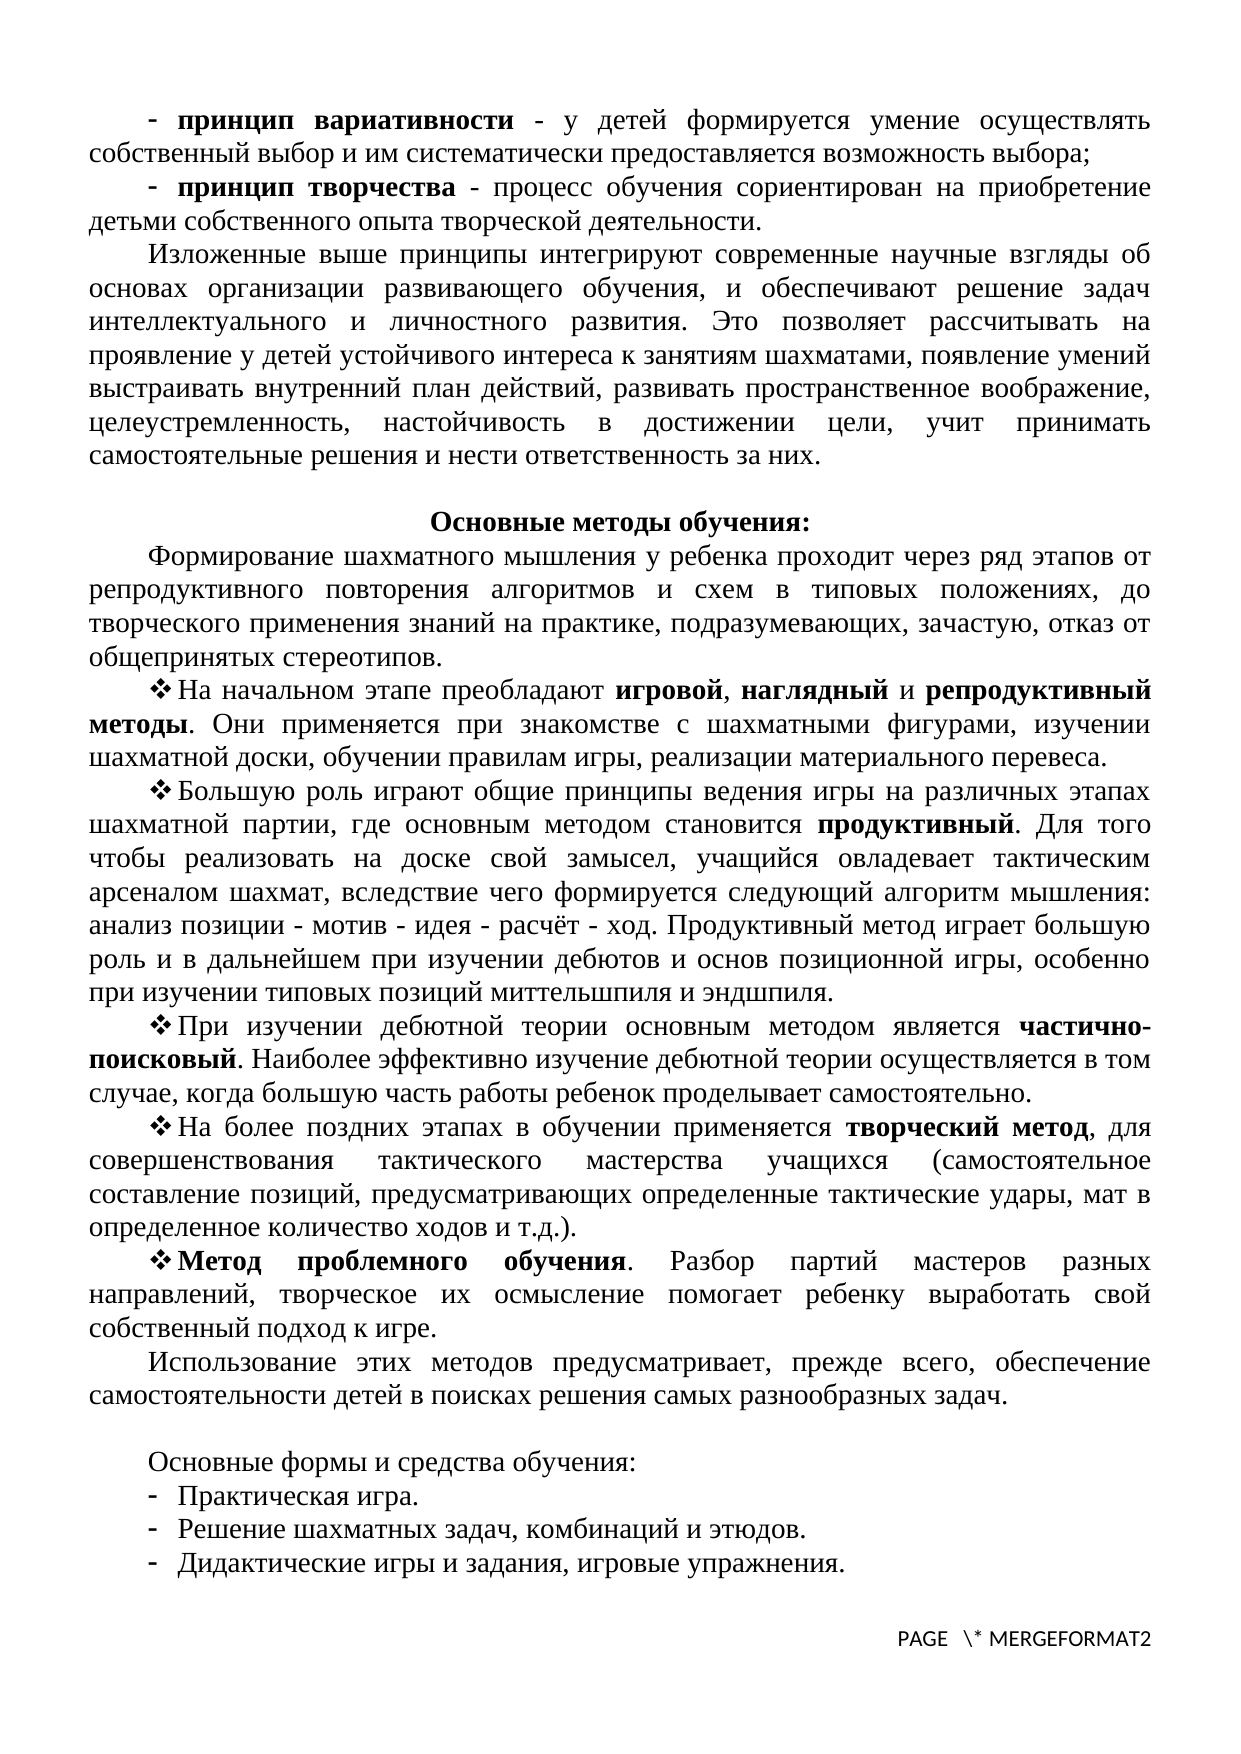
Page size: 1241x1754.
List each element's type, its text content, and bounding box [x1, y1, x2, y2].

list Решение шахматных задач, комбинаций и этюдов. [89, 1511, 1152, 1545]
list На более поздних этапах в обучении применяется творческий метод, для совершенствования тактического мастерства учащихся (самостоятельное составление позиций, предусматривающих определенные тактические удары, мат в определенное количество ходов и т.д.). [89, 1109, 1152, 1243]
list Дидактические игры и задания, игровые упражнения. [89, 1545, 1152, 1579]
list На начальном этапе преобладают игровой, наглядный и репродуктивный методы. Они применяется при знакомстве с шахматными фигурами, изучении шахматной доски, обучении правилам игры, реализации материального перевеса. [89, 672, 1152, 773]
text Использование этих методов предусматривает, прежде всего, обеспечение самостоятельности детей в поисках решения самых разнообразных задач. [89, 1344, 1152, 1411]
text Формирование шахматного мышления у ребенка проходит через ряд этапов от репродуктивного повторения алгоритмов и схем в типовых положениях, до творческого применения знаний на практике, подразумевающих, зачастую, отказ от общепринятых стереотипов. [89, 538, 1152, 672]
list принцип вариативности - у детей формируется умение осуществлять собственный выбор и им систематически предоставляется возможность выбора; [89, 102, 1152, 169]
list Практическая игра. [89, 1478, 1152, 1511]
text Изложенные выше принципы интегрируют современные научные взгляды об основах организации развивающего обучения, и обеспечивают решение задач интеллектуального и личностного развития. Это позволяет рассчитывать на проявление у детей устойчивого интереса к занятиям шахматами, появление умений выстраивать внутренний план действий, развивать пространственное воображение, целеустремленность, настойчивость в достижении цели, учит принимать самостоятельные решения и нести ответственность за них. [89, 236, 1152, 471]
text Основные формы и средства обучения: [89, 1444, 1152, 1478]
list При изучении дебютной теории основным методом является частично-поисковый. Наиболее эффективно изучение дебютной теории осуществляется в том случае, когда большую часть работы ребенок проделывает самостоятельно. [89, 1008, 1152, 1109]
list Большую роль играют общие принципы ведения игры на различных этапах шахматной партии, где основным методом становится продуктивный. Для того чтобы реализовать на доске свой замысел, учащийся овладевает тактическим арсеналом шахмат, вследствие чего формируется следующий алгоритм мышления: анализ позиции - мотив - идея - расчёт - ход. Продуктивный метод играет большую роль и в дальнейшем при изучении дебютов и основ позиционной игры, особенно при изучении типовых позиций миттельшпиля и эндшпиля. [89, 773, 1152, 1008]
list Метод проблемного обучения. Разбор партий мастеров разных направлений, творческое их осмысление помогает ребенку выработать свой собственный подход к игре. [89, 1243, 1152, 1344]
list принцип творчества - процесс обучения сориентирован на приобретение детьми собственного опыта творческой деятельности. [89, 169, 1152, 236]
text Основные методы обучения: [89, 504, 1152, 538]
